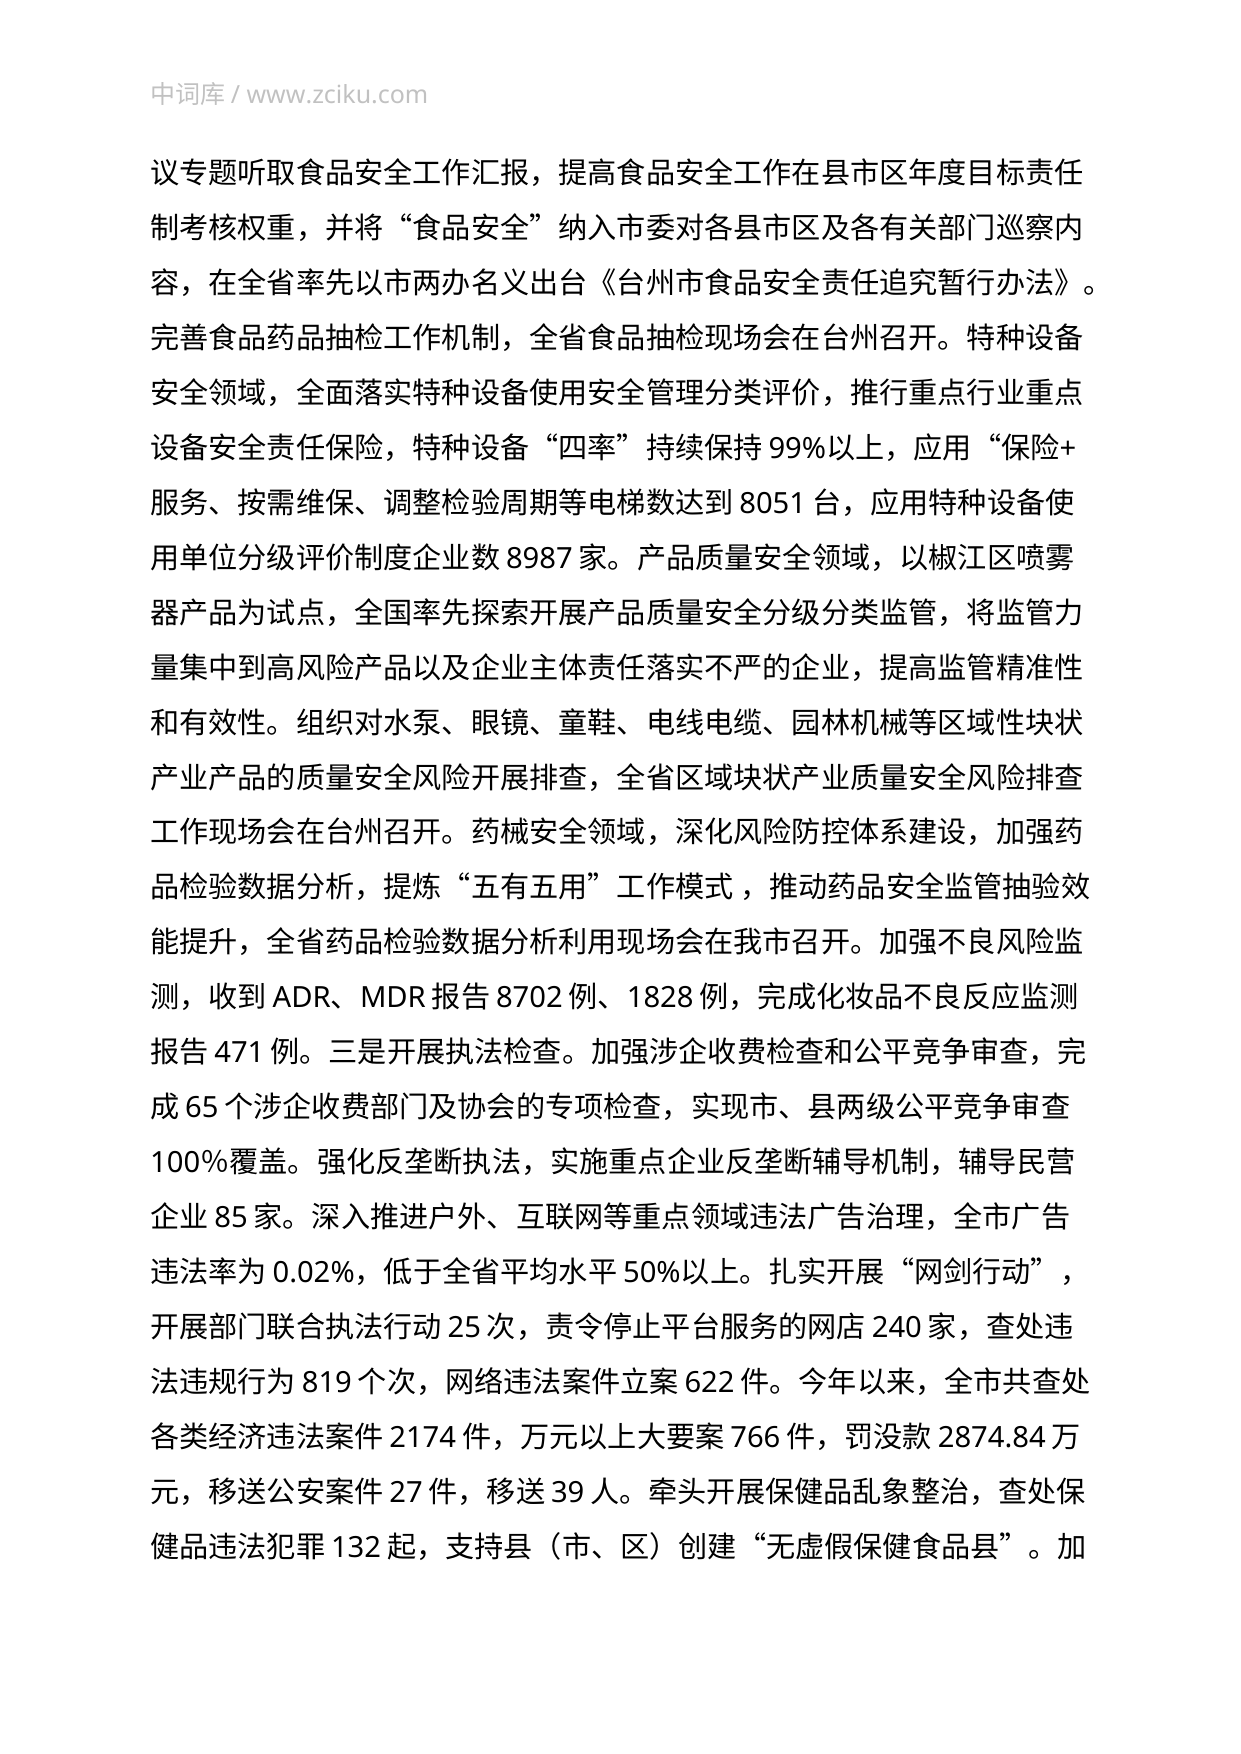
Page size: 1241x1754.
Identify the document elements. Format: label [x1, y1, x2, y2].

text [150, 150, 1090, 1566]
